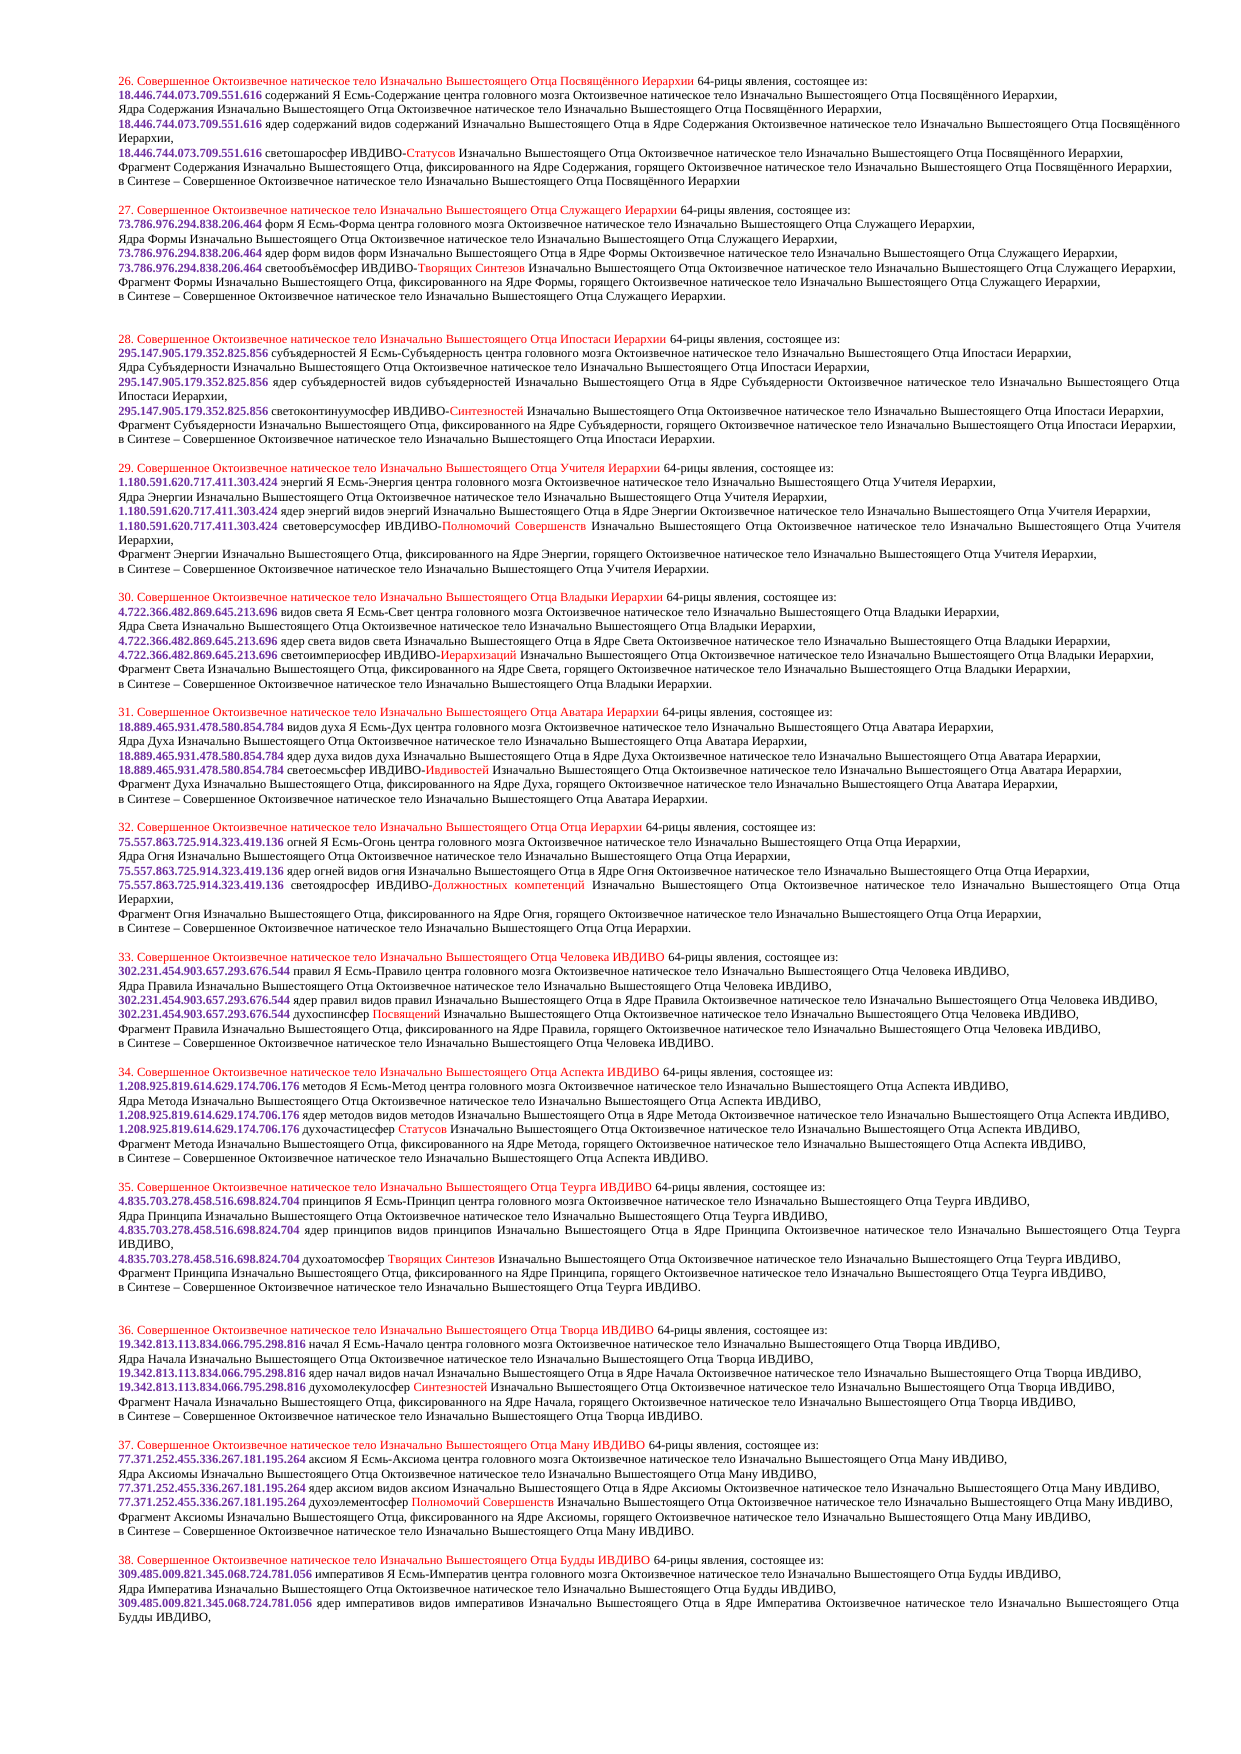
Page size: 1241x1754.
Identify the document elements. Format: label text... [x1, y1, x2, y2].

text в Синтезе – Совершенное Октоизвечное натическое тело Изначально Вышестоящего Отца Учителя Иерархии. [118, 561, 1181, 576]
text 77.371.252.455.336.267.181.195.264 ядер аксиом видов аксиом Изначально Вышестоящего Отца в Ядре Аксиомы Октоизвечное натическое тело Изначально Вышестоящего Отца Ману ИВДИВО, [118, 1481, 1181, 1495]
text 309.485.009.821.345.068.724.781.056 ядер императивов видов императивов Изначально Вышестоящего Отца в Ядре Императива Октоизвечное натическое тело Изначально Вышестоящего Отца Будды ИВДИВО, [118, 1596, 1181, 1624]
text Ядра Огня Изначально Вышестоящего Отца Октоизвечное натическое тело Изначально Вышестоящего Отца Отца Иерархии, [118, 849, 1181, 863]
text 33. Совершенное Октоизвечное натическое тело Изначально Вышестоящего Отца Человека ИВДИВО 64-рицы явления, состоящее из: [118, 949, 1181, 964]
text Фрагмент Аксиомы Изначально Вышестоящего Отца, фиксированного на Ядре Аксиомы, горящего Октоизвечное натическое тело Изначально Вышестоящего Отца Ману ИВДИВО, [118, 1509, 1181, 1524]
text 4.835.703.278.458.516.698.824.704 ядер принципов видов принципов Изначально Вышестоящего Отца в Ядре Принципа Октоизвечное натическое тело Изначально Вышестоящего Отца Теурга ИВДИВО, [118, 1223, 1181, 1251]
text Фрагмент Метода Изначально Вышестоящего Отца, фиксированного на Ядре Метода, горящего Октоизвечное натическое тело Изначально Вышестоящего Отца Аспекта ИВДИВО, [118, 1136, 1181, 1151]
text Ядра Начала Изначально Вышестоящего Отца Октоизвечное натическое тело Изначально Вышестоящего Отца Творца ИВДИВО, [118, 1351, 1181, 1366]
text 75.557.863.725.914.323.419.136 светоядросфер ИВДИВО-Должностных компетенций Изначально Вышестоящего Отца Октоизвечное натическое тело Изначально Вышестоящего Отца Отца Иерархии, [118, 878, 1181, 906]
text 1.180.591.620.717.411.303.424 энергий Я Есмь-Энергия центра головного мозга Октоизвечное натическое тело Изначально Вышестоящего Отца Учителя Иерархии, [118, 475, 1181, 489]
text 38. Совершенное Октоизвечное натическое тело Изначально Вышестоящего Отца Будды ИВДИВО 64-рицы явления, состоящее из: [118, 1553, 1181, 1567]
text в Синтезе – Совершенное Октоизвечное натическое тело Изначально Вышестоящего Отца Ману ИВДИВО. [118, 1524, 1181, 1538]
text 1.180.591.620.717.411.303.424 ядер энергий видов энергий Изначально Вышестоящего Отца в Ядре Энергии Октоизвечное натическое тело Изначально Вышестоящего Отца Учителя Иерархии, [118, 504, 1181, 518]
text Ядра Принципа Изначально Вышестоящего Отца Октоизвечное натическое тело Изначально Вышестоящего Отца Теурга ИВДИВО, [118, 1208, 1181, 1223]
text 37. Совершенное Октоизвечное натическое тело Изначально Вышестоящего Отца Ману ИВДИВО 64-рицы явления, состоящее из: [118, 1438, 1181, 1452]
text 4.835.703.278.458.516.698.824.704 принципов Я Есмь-Принцип центра головного мозга Октоизвечное натическое тело Изначально Вышестоящего Отца Теурга ИВДИВО, [118, 1194, 1181, 1208]
text 309.485.009.821.345.068.724.781.056 императивов Я Есмь-Императив центра головного мозга Октоизвечное натическое тело Изначально Вышестоящего Отца Будды ИВДИВО, [118, 1567, 1181, 1581]
text 73.786.976.294.838.206.464 форм Я Есмь-Форма центра головного мозга Октоизвечное натическое тело Изначально Вышестоящего Отца Служащего Иерархии, [118, 217, 1181, 232]
text Ядра Метода Изначально Вышестоящего Отца Октоизвечное натическое тело Изначально Вышестоящего Отца Аспекта ИВДИВО, [118, 1093, 1181, 1108]
text в Синтезе – Совершенное Октоизвечное натическое тело Изначально Вышестоящего Отца Теурга ИВДИВО. [118, 1280, 1181, 1294]
text Фрагмент Правила Изначально Вышестоящего Отца, фиксированного на Ядре Правила, горящего Октоизвечное натическое тело Изначально Вышестоящего Отца Человека ИВДИВО, [118, 1021, 1181, 1036]
text 28. Совершенное Октоизвечное натическое тело Изначально Вышестоящего Отца Ипостаси Иерархии 64-рицы явления, состоящее из: [118, 331, 1181, 346]
text 1.208.925.819.614.629.174.706.176 ядер методов видов методов Изначально Вышестоящего Отца в Ядре Метода Октоизвечное натическое тело Изначально Вышестоящего Отца Аспекта ИВДИВО, [118, 1108, 1181, 1122]
text 35. Совершенное Октоизвечное натическое тело Изначально Вышестоящего Отца Теурга ИВДИВО 64-рицы явления, состоящее из: [118, 1179, 1181, 1194]
text 75.557.863.725.914.323.419.136 огней Я Есмь-Огонь центра головного мозга Октоизвечное натическое тело Изначально Вышестоящего Отца Отца Иерархии, [118, 834, 1181, 849]
text 302.231.454.903.657.293.676.544 правил Я Есмь-Правило центра головного мозга Октоизвечное натическое тело Изначально Вышестоящего Отца Человека ИВДИВО, [118, 964, 1181, 978]
text Ядра Света Изначально Вышестоящего Отца Октоизвечное натическое тело Изначально Вышестоящего Отца Владыки Иерархии, [118, 619, 1181, 633]
text 32. Совершенное Октоизвечное натическое тело Изначально Вышестоящего Отца Отца Иерархии 64-рицы явления, состоящее из: [118, 820, 1181, 834]
text Фрагмент Энергии Изначально Вышестоящего Отца, фиксированного на Ядре Энергии, горящего Октоизвечное натическое тело Изначально Вышестоящего Отца Учителя Иерархии, [118, 547, 1181, 561]
text 18.889.465.931.478.580.854.784 ядер духа видов духа Изначально Вышестоящего Отца в Ядре Духа Октоизвечное натическое тело Изначально Вышестоящего Отца Аватара Иерархии, [118, 748, 1181, 763]
text 30. Совершенное Октоизвечное натическое тело Изначально Вышестоящего Отца Владыки Иерархии 64-рицы явления, состоящее из: [118, 590, 1181, 604]
text в Синтезе – Совершенное Октоизвечное натическое тело Изначально Вышестоящего Отца Владыки Иерархии. [118, 676, 1181, 691]
text 4.722.366.482.869.645.213.696 ядер света видов света Изначально Вышестоящего Отца в Ядре Света Октоизвечное натическое тело Изначально Вышестоящего Отца Владыки Иерархии, [118, 633, 1181, 648]
text Ядра Духа Изначально Вышестоящего Отца Октоизвечное натическое тело Изначально Вышестоящего Отца Аватара Иерархии, [118, 734, 1181, 748]
text 302.231.454.903.657.293.676.544 ядер правил видов правил Изначально Вышестоящего Отца в Ядре Правила Октоизвечное натическое тело Изначально Вышестоящего Отца Человека ИВДИВО, [118, 993, 1181, 1007]
text 4.835.703.278.458.516.698.824.704 духоатомосфер Творящих Синтезов Изначально Вышестоящего Отца Октоизвечное натическое тело Изначально Вышестоящего Отца Теурга ИВДИВО, [118, 1251, 1181, 1266]
text 27. Совершенное Октоизвечное натическое тело Изначально Вышестоящего Отца Служащего Иерархии 64-рицы явления, состоящее из: [118, 203, 1181, 217]
text в Синтезе – Совершенное Октоизвечное натическое тело Изначально Вышестоящего Отца Творца ИВДИВО. [118, 1409, 1181, 1423]
text 1.208.925.819.614.629.174.706.176 духочастицесфер Статусов Изначально Вышестоящего Отца Октоизвечное натическое тело Изначально Вышестоящего Отца Аспекта ИВДИВО, [118, 1122, 1181, 1136]
text 36. Совершенное Октоизвечное натическое тело Изначально Вышестоящего Отца Творца ИВДИВО 64-рицы явления, состоящее из: [118, 1323, 1181, 1337]
text 77.371.252.455.336.267.181.195.264 аксиом Я Есмь-Аксиома центра головного мозга Октоизвечное натическое тело Изначально Вышестоящего Отца Ману ИВДИВО, [118, 1452, 1181, 1466]
text Фрагмент Духа Изначально Вышестоящего Отца, фиксированного на Ядре Духа, горящего Октоизвечное натическое тело Изначально Вышестоящего Отца Аватара Иерархии, [118, 777, 1181, 791]
text Фрагмент Формы Изначально Вышестоящего Отца, фиксированного на Ядре Формы, горящего Октоизвечное натическое тело Изначально Вышестоящего Отца Служащего Иерархии, [118, 275, 1181, 289]
text 18.889.465.931.478.580.854.784 видов духа Я Есмь-Дух центра головного мозга Октоизвечное натическое тело Изначально Вышестоящего Отца Аватара Иерархии, [118, 719, 1181, 734]
text Ядра Энергии Изначально Вышестоящего Отца Октоизвечное натическое тело Изначально Вышестоящего Отца Учителя Иерархии, [118, 489, 1181, 504]
text 19.342.813.113.834.066.795.298.816 духомолекулосфер Синтезностей Изначально Вышестоящего Отца Октоизвечное натическое тело Изначально Вышестоящего Отца Творца ИВДИВО, [118, 1380, 1181, 1394]
text 18.446.744.073.709.551.616 ядер содержаний видов содержаний Изначально Вышестоящего Отца в Ядре Содержания Октоизвечное натическое тело Изначально Вышестоящего Отца Посвящённого Иерархии, [118, 117, 1181, 145]
text Ядра Императива Изначально Вышестоящего Отца Октоизвечное натическое тело Изначально Вышестоящего Отца Будды ИВДИВО, [118, 1581, 1181, 1596]
text 73.786.976.294.838.206.464 светообъёмосфер ИВДИВО-Творящих Синтезов Изначально Вышестоящего Отца Октоизвечное натическое тело Изначально Вышестоящего Отца Служащего Иерархии, [118, 260, 1181, 275]
text 26. Совершенное Октоизвечное натическое тело Изначально Вышестоящего Отца Посвящённого Иерархии 64-рицы явления, состоящее из: [118, 73, 1181, 88]
text Ядра Аксиомы Изначально Вышестоящего Отца Октоизвечное натическое тело Изначально Вышестоящего Отца Ману ИВДИВО, [118, 1466, 1181, 1481]
text Фрагмент Принципа Изначально Вышестоящего Отца, фиксированного на Ядре Принципа, горящего Октоизвечное натическое тело Изначально Вышестоящего Отца Теурга ИВДИВО, [118, 1266, 1181, 1280]
text 4.722.366.482.869.645.213.696 светоимпериосфер ИВДИВО-Иерархизаций Изначально Вышестоящего Отца Октоизвечное натическое тело Изначально Вышестоящего Отца Владыки Иерархии, [118, 648, 1181, 662]
text 77.371.252.455.336.267.181.195.264 духоэлементосфер Полномочий Совершенств Изначально Вышестоящего Отца Октоизвечное натическое тело Изначально Вышестоящего Отца Ману ИВДИВО, [118, 1495, 1181, 1509]
text 295.147.905.179.352.825.856 субъядерностей Я Есмь-Субъядерность центра головного мозга Октоизвечное натическое тело Изначально Вышестоящего Отца Ипостаси Иерархии, [118, 346, 1181, 360]
text 1.180.591.620.717.411.303.424 световерсумосфер ИВДИВО-Полномочий Совершенств Изначально Вышестоящего Отца Октоизвечное натическое тело Изначально Вышестоящего Отца Учителя Иерархии, [118, 518, 1181, 547]
text в Синтезе – Совершенное Октоизвечное натическое тело Изначально Вышестоящего Отца Ипостаси Иерархии. [118, 432, 1181, 446]
text в Синтезе – Совершенное Октоизвечное натическое тело Изначально Вышестоящего Отца Аватара Иерархии. [118, 791, 1181, 806]
text Фрагмент Содержания Изначально Вышестоящего Отца, фиксированного на Ядре Содержания, горящего Октоизвечное натическое тело Изначально Вышестоящего Отца Посвящённого Иерархии, [118, 160, 1181, 174]
text 18.889.465.931.478.580.854.784 светоесмьсфер ИВДИВО-Ивдивостей Изначально Вышестоящего Отца Октоизвечное натическое тело Изначально Вышестоящего Отца Аватара Иерархии, [118, 763, 1181, 777]
text Ядра Правила Изначально Вышестоящего Отца Октоизвечное натическое тело Изначально Вышестоящего Отца Человека ИВДИВО, [118, 978, 1181, 993]
text в Синтезе – Совершенное Октоизвечное натическое тело Изначально Вышестоящего Отца Человека ИВДИВО. [118, 1036, 1181, 1050]
text 29. Совершенное Октоизвечное натическое тело Изначально Вышестоящего Отца Учителя Иерархии 64-рицы явления, состоящее из: [118, 461, 1181, 475]
text 295.147.905.179.352.825.856 светоконтинуумосфер ИВДИВО-Синтезностей Изначально Вышестоящего Отца Октоизвечное натическое тело Изначально Вышестоящего Отца Ипостаси Иерархии, [118, 403, 1181, 418]
text 75.557.863.725.914.323.419.136 ядер огней видов огня Изначально Вышестоящего Отца в Ядре Огня Октоизвечное натическое тело Изначально Вышестоящего Отца Отца Иерархии, [118, 863, 1181, 878]
text 302.231.454.903.657.293.676.544 духоспинсфер Посвящений Изначально Вышестоящего Отца Октоизвечное натическое тело Изначально Вышестоящего Отца Человека ИВДИВО, [118, 1007, 1181, 1021]
text Фрагмент Субъядерности Изначально Вышестоящего Отца, фиксированного на Ядре Субъядерности, горящего Октоизвечное натическое тело Изначально Вышестоящего Отца Ипостаси Иерархии, [118, 418, 1181, 432]
text 73.786.976.294.838.206.464 ядер форм видов форм Изначально Вышестоящего Отца в Ядре Формы Октоизвечное натическое тело Изначально Вышестоящего Отца Служащего Иерархии, [118, 246, 1181, 260]
text 4.722.366.482.869.645.213.696 видов света Я Есмь-Свет центра головного мозга Октоизвечное натическое тело Изначально Вышестоящего Отца Владыки Иерархии, [118, 604, 1181, 619]
text Фрагмент Огня Изначально Вышестоящего Отца, фиксированного на Ядре Огня, горящего Октоизвечное натическое тело Изначально Вышестоящего Отца Отца Иерархии, [118, 906, 1181, 921]
text 18.446.744.073.709.551.616 светошаросфер ИВДИВО-Статусов Изначально Вышестоящего Отца Октоизвечное натическое тело Изначально Вышестоящего Отца Посвящённого Иерархии, [118, 145, 1181, 160]
text в Синтезе – Совершенное Октоизвечное натическое тело Изначально Вышестоящего Отца Отца Иерархии. [118, 921, 1181, 935]
text Фрагмент Света Изначально Вышестоящего Отца, фиксированного на Ядре Света, горящего Октоизвечное натическое тело Изначально Вышестоящего Отца Владыки Иерархии, [118, 662, 1181, 676]
text Фрагмент Начала Изначально Вышестоящего Отца, фиксированного на Ядре Начала, горящего Октоизвечное натическое тело Изначально Вышестоящего Отца Творца ИВДИВО, [118, 1394, 1181, 1409]
text Ядра Содержания Изначально Вышестоящего Отца Октоизвечное натическое тело Изначально Вышестоящего Отца Посвящённого Иерархии, [118, 102, 1181, 117]
text в Синтезе – Совершенное Октоизвечное натическое тело Изначально Вышестоящего Отца Посвящённого Иерархии [118, 174, 1181, 188]
text в Синтезе – Совершенное Октоизвечное натическое тело Изначально Вышестоящего Отца Служащего Иерархии. [118, 289, 1181, 303]
text в Синтезе – Совершенное Октоизвечное натическое тело Изначально Вышестоящего Отца Аспекта ИВДИВО. [118, 1151, 1181, 1165]
text 18.446.744.073.709.551.616 содержаний Я Есмь-Содержание центра головного мозга Октоизвечное натическое тело Изначально Вышестоящего Отца Посвящённого Иерархии, [118, 88, 1181, 102]
text 295.147.905.179.352.825.856 ядер субъядерностей видов субъядерностей Изначально Вышестоящего Отца в Ядре Субъядерности Октоизвечное натическое тело Изначально Вышестоящего Отца Ипостаси Иерархии, [118, 374, 1181, 403]
text 19.342.813.113.834.066.795.298.816 начал Я Есмь-Начало центра головного мозга Октоизвечное натическое тело Изначально Вышестоящего Отца Творца ИВДИВО, [118, 1337, 1181, 1351]
text Ядра Субъядерности Изначально Вышестоящего Отца Октоизвечное натическое тело Изначально Вышестоящего Отца Ипостаси Иерархии, [118, 360, 1181, 374]
text 1.208.925.819.614.629.174.706.176 методов Я Есмь-Метод центра головного мозга Октоизвечное натическое тело Изначально Вышестоящего Отца Аспекта ИВДИВО, [118, 1079, 1181, 1093]
text 34. Совершенное Октоизвечное натическое тело Изначально Вышестоящего Отца Аспекта ИВДИВО 64-рицы явления, состоящее из: [118, 1064, 1181, 1079]
text Ядра Формы Изначально Вышестоящего Отца Октоизвечное натическое тело Изначально Вышестоящего Отца Служащего Иерархии, [118, 232, 1181, 246]
text 19.342.813.113.834.066.795.298.816 ядер начал видов начал Изначально Вышестоящего Отца в Ядре Начала Октоизвечное натическое тело Изначально Вышестоящего Отца Творца ИВДИВО, [118, 1366, 1181, 1380]
text 31. Совершенное Октоизвечное натическое тело Изначально Вышестоящего Отца Аватара Иерархии 64-рицы явления, состоящее из: [118, 705, 1181, 719]
